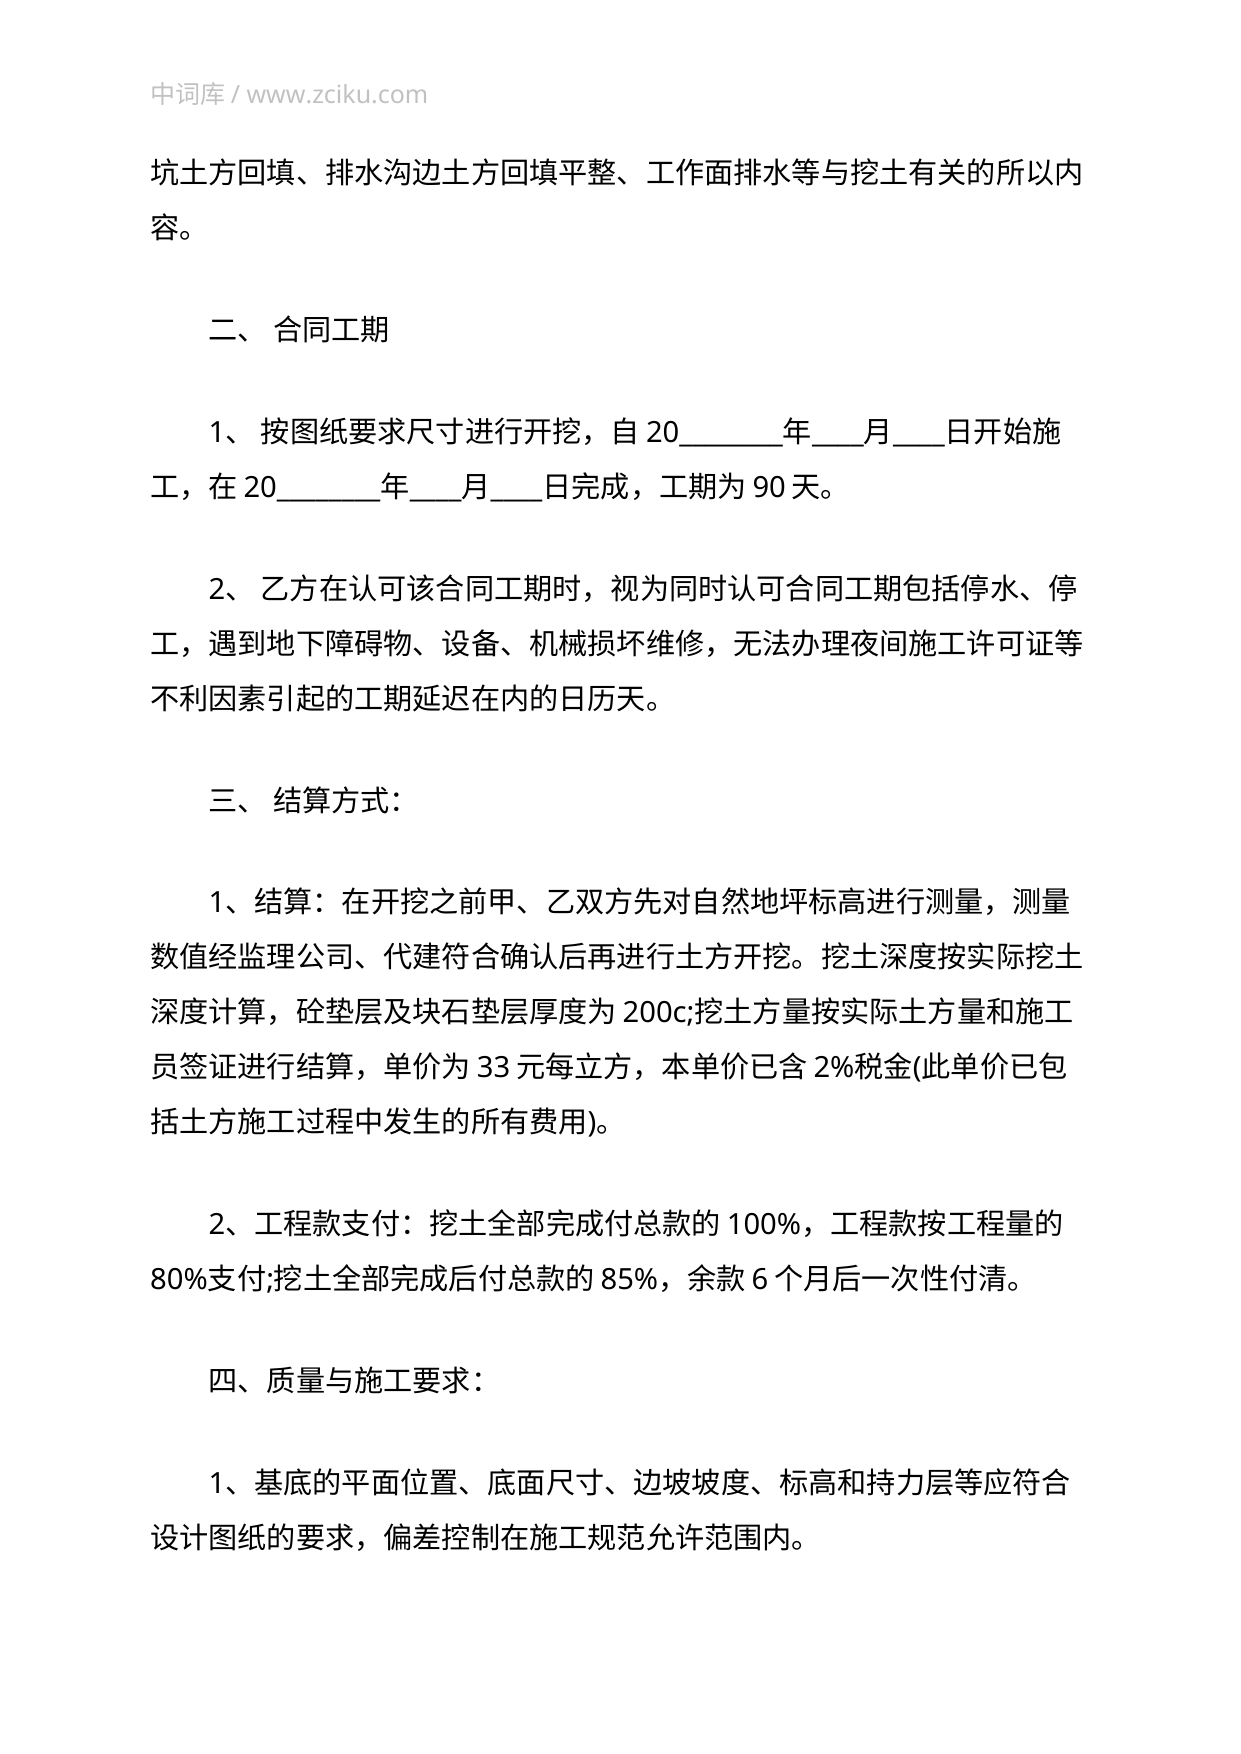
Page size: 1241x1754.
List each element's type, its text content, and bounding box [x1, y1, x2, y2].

text 四、质量与施工要求： [150, 1358, 1090, 1400]
text 2、工程款支付：挖土全部完成付总款的100%，工程款按工程量的80%支付;挖土全部完成后付总款的85%，余款6个月后一次性付清。 [150, 1201, 1090, 1298]
text 2、 乙方在认可该合同工期时，视为同时认可合同工期包括停水、停工，遇到地下障碍物、设备、机械损坏维修，无法办理夜间施工许可证等不利因素引起的工期延迟在内的日历天。 [150, 565, 1090, 718]
text 1、基底的平面位置、底面尺寸、边坡坡度、标高和持力层等应符合设计图纸的要求，偏差控制在施工规范允许范围内。 [150, 1459, 1090, 1557]
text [150, 150, 1090, 247]
text 1、结算：在开挖之前甲、乙双方先对自然地坪标高进行测量，测量数值经监理公司、代建符合确认后再进行土方开挖。挖土深度按实际挖土深度计算，砼垫层及块石垫层厚度为200c;挖土方量按实际土方量和施工员签证进行结算，单价为33元每立方，本单价已含2%税金(此单价已包括土方施工过程中发生的所有费用)。 [150, 879, 1090, 1141]
text 三、 结算方式： [150, 777, 1090, 819]
text 1、 按图纸要求尺寸进行开挖，自20________年____月____日开始施工，在20________年____月____日完成，工期为90天。 [150, 408, 1090, 506]
text 二、 合同工期 [150, 307, 1090, 349]
